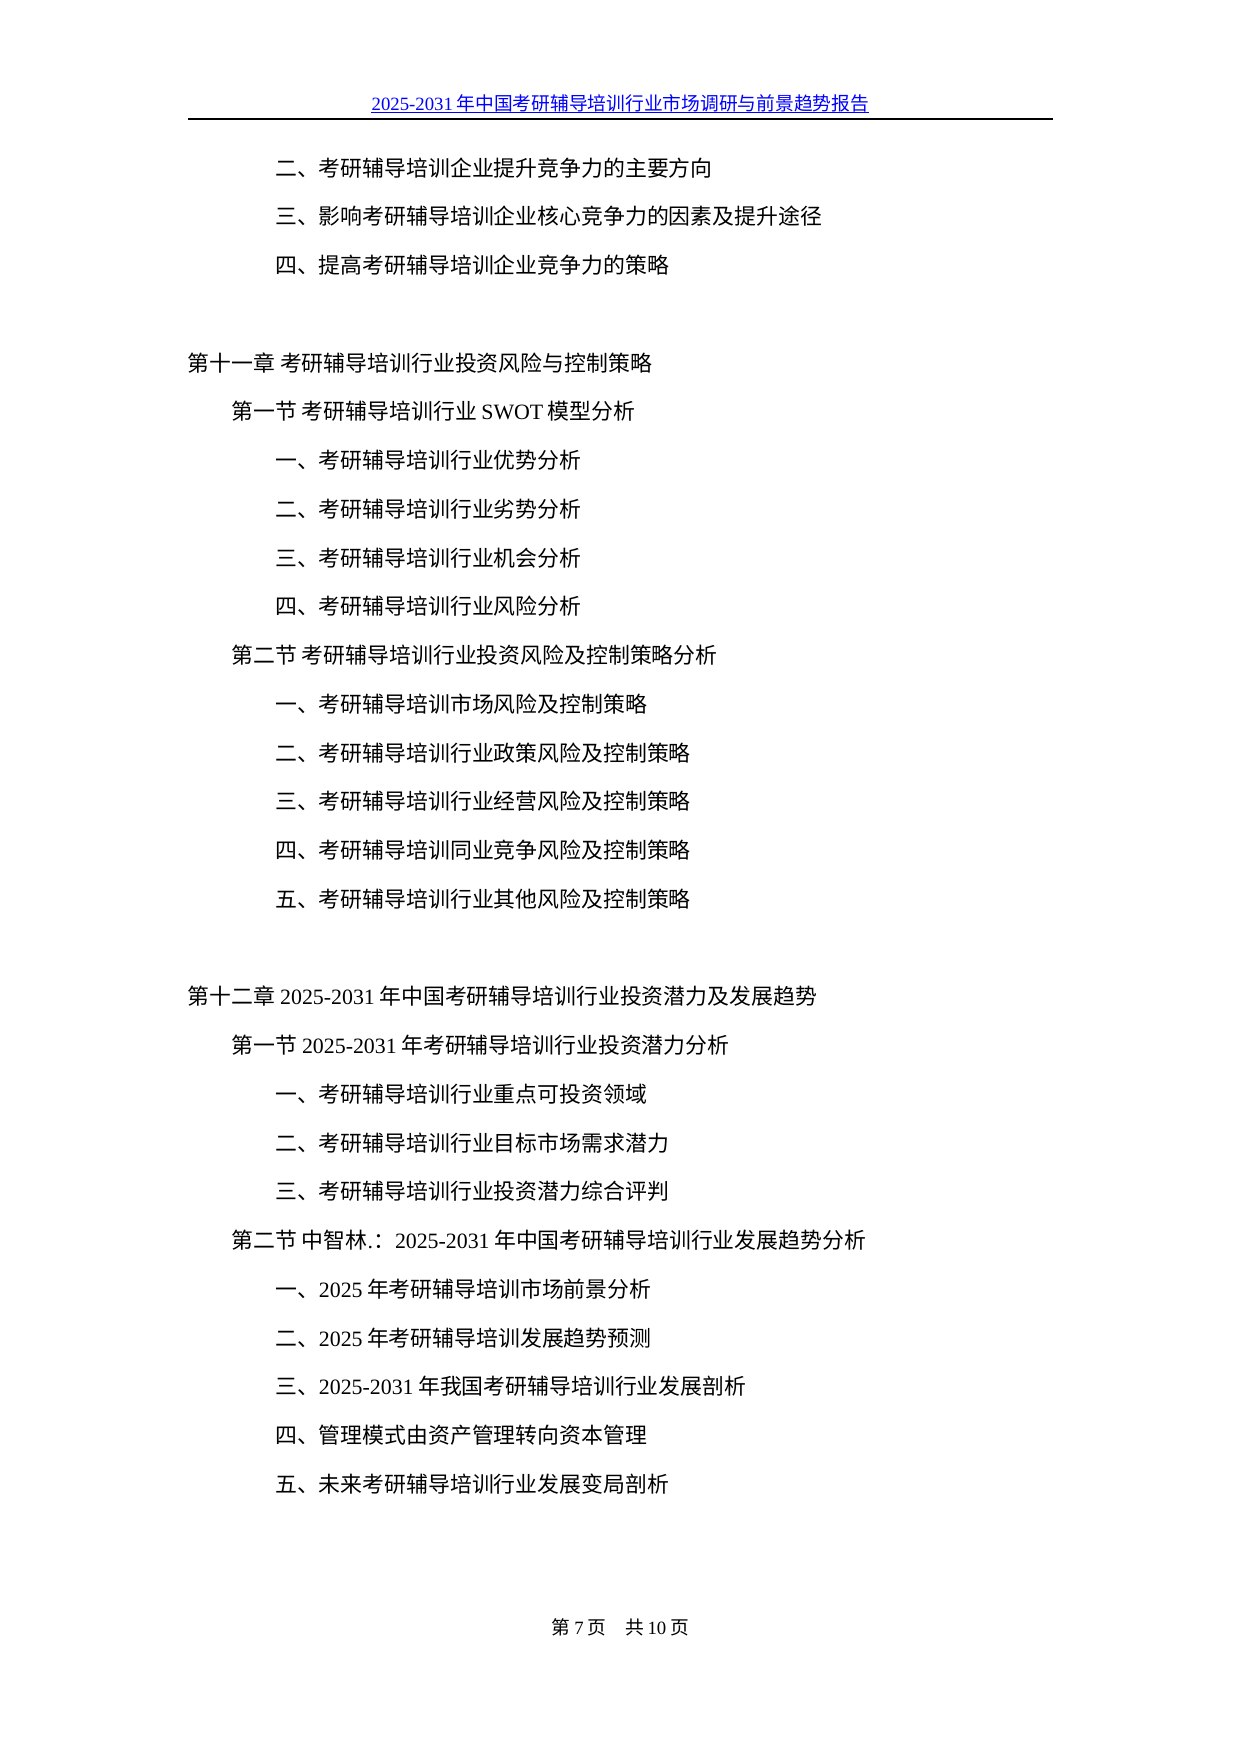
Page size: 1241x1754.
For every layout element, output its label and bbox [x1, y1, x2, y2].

text [187, 150, 1053, 1499]
